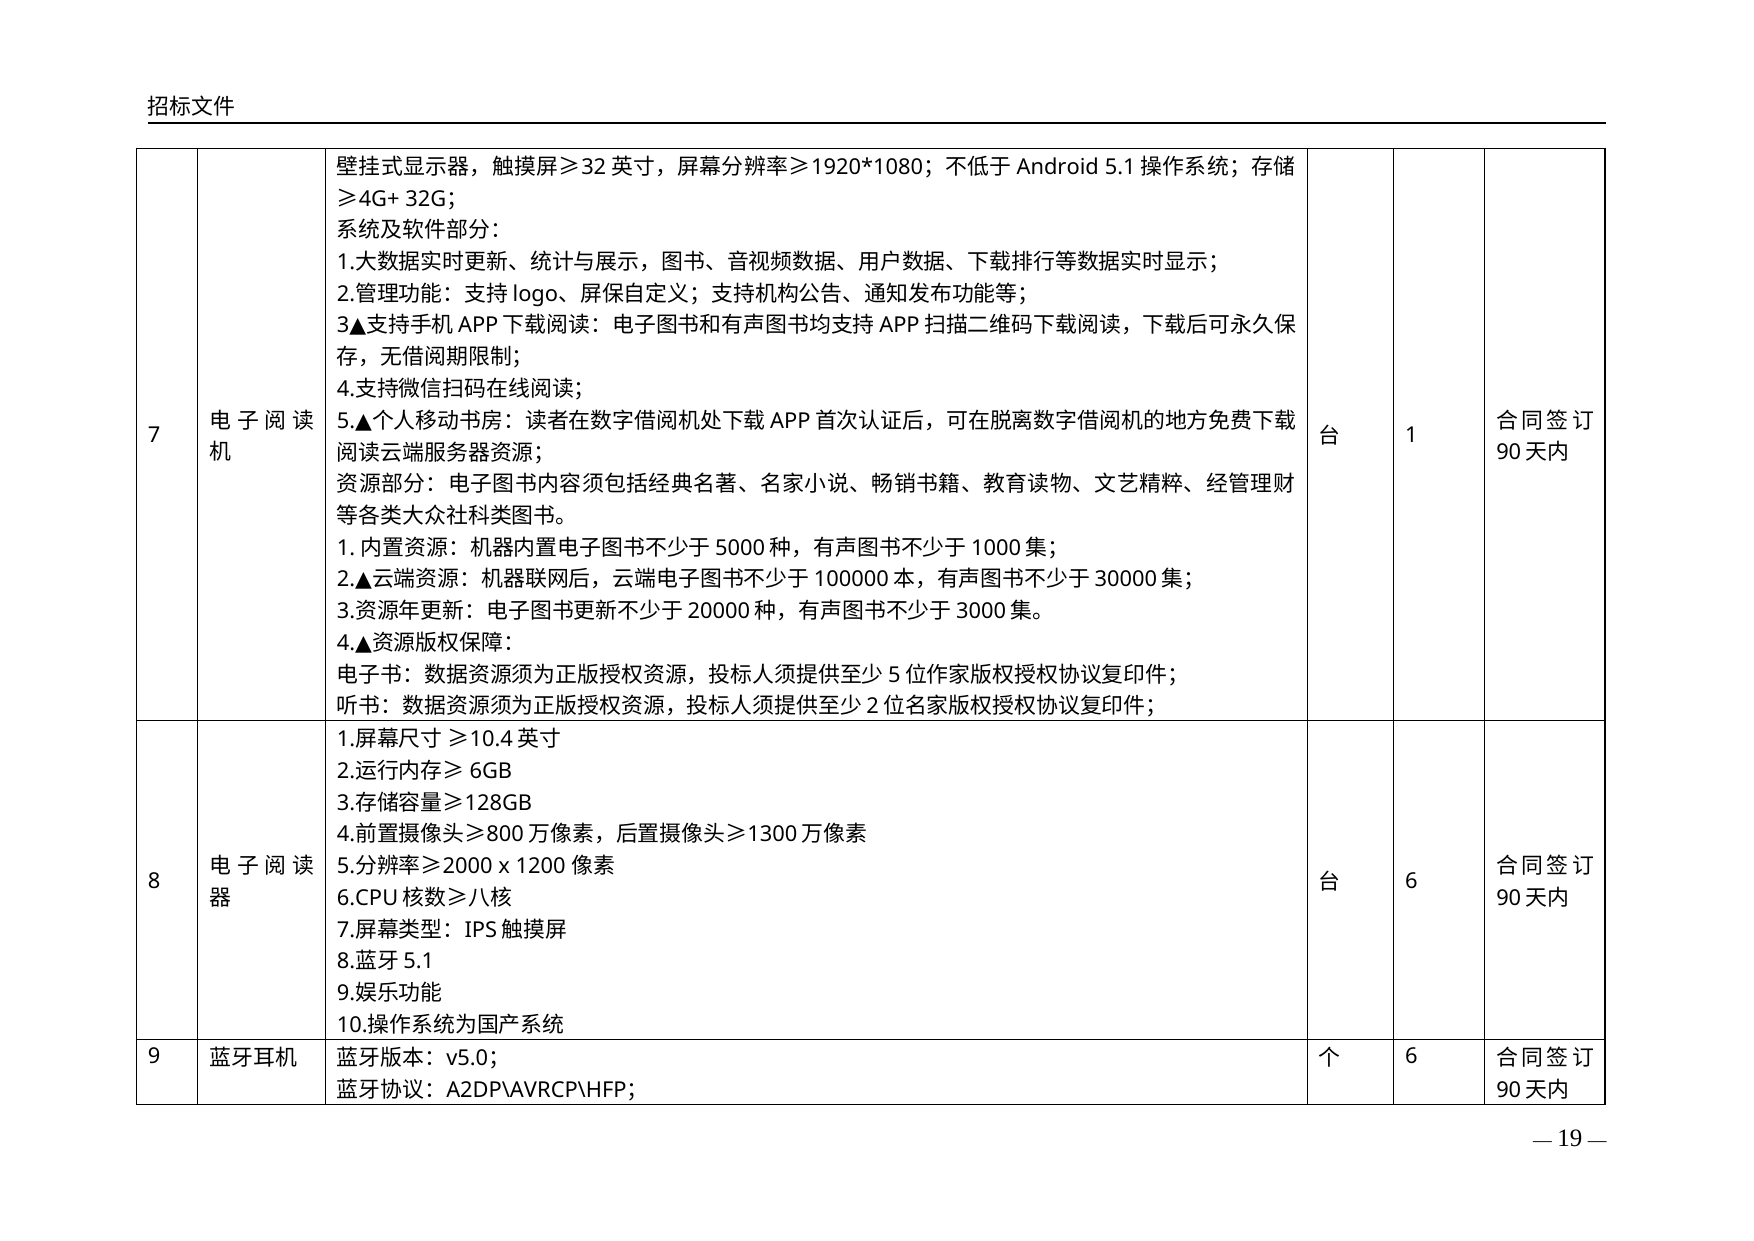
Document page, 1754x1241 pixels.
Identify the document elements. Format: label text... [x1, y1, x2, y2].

table_cell 6 [1394, 721, 1484, 1039]
table_cell 合同签订90天内 [1485, 149, 1604, 720]
table_cell 1 [1394, 149, 1484, 720]
table_cell 合同签订90天内 [1485, 721, 1604, 1039]
table_cell 9 [137, 1040, 197, 1103]
table_cell 台 [1308, 149, 1393, 720]
table_cell 7 [137, 149, 197, 720]
table_cell 8 [137, 721, 197, 1039]
table_cell 台 [1308, 721, 1393, 1039]
table_cell 个 [1308, 1040, 1393, 1103]
table_cell 壁挂式显示器，触摸屏≥32英寸，屏幕分辨率≥1920*1080；不低于Android 5.1操作系统；存储≥4G+ 32G； 系统及软件部分： 1.大数据实时更新、统计与展示，图书、音视频数据、用户数据、下载排行等数据实时显示； 2.管理功能：支持logo、屏保自定义；支持机构公告、通知发布功能等； 3▲支持手机APP下载阅读：电子图书和有声图书均支持APP扫描二维码下载阅读，下载后可永久保存，无借阅期限制； 4.支持微信扫码在线阅读； 5.▲个人移动书房：读者在数字借阅机处下载APP首次认证后，可在脱离数字借阅机的地方免费下载阅读云端服务器资源； 资源部分：电子图书内容须包括经典名著、名家小说、畅销书籍、教育读物、文艺精粹、经管理财等各类大众社科类图书。 1. 内置资源：机器内置电子图书不少于5000种，有声图书不少于1000集； 2.▲云端资源：机器联网后，云端电子图书不少于100000本，有声图书不少于30000集； 3.资源年更新：电子图书更新不少于20000种，有声图书不少于3000集。 4.▲资源版权保障： 电子书：数据资源须为正版授权资源，投标人须提供至少5位作家版权授权协议复印件； 听书：数据资源须为正版授权资源，投标人须提供至少2位名家版权授权协议复印件； [326, 149, 1307, 720]
table_cell 电子阅读器 [198, 721, 325, 1039]
table_cell 电子阅读机 [198, 149, 325, 720]
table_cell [326, 1040, 1307, 1103]
table_cell 合同签订90天内 [1485, 1040, 1604, 1103]
table_cell 蓝牙耳机 [198, 1040, 325, 1103]
table_cell 6 [1394, 1040, 1484, 1103]
table_cell 1.屏幕尺寸 ≥10.4英寸 2.运行内存≥ 6GB 3.存储容量≥128GB 4.前置摄像头≥800万像素，后置摄像头≥1300万像素 5.分辨率≥2000 x 1200 像素 6.CPU核数≥八核 7.屏幕类型：IPS触摸屏 8.蓝牙5.1 9.娱乐功能 10.操作系统为国产系统 [326, 721, 1307, 1039]
